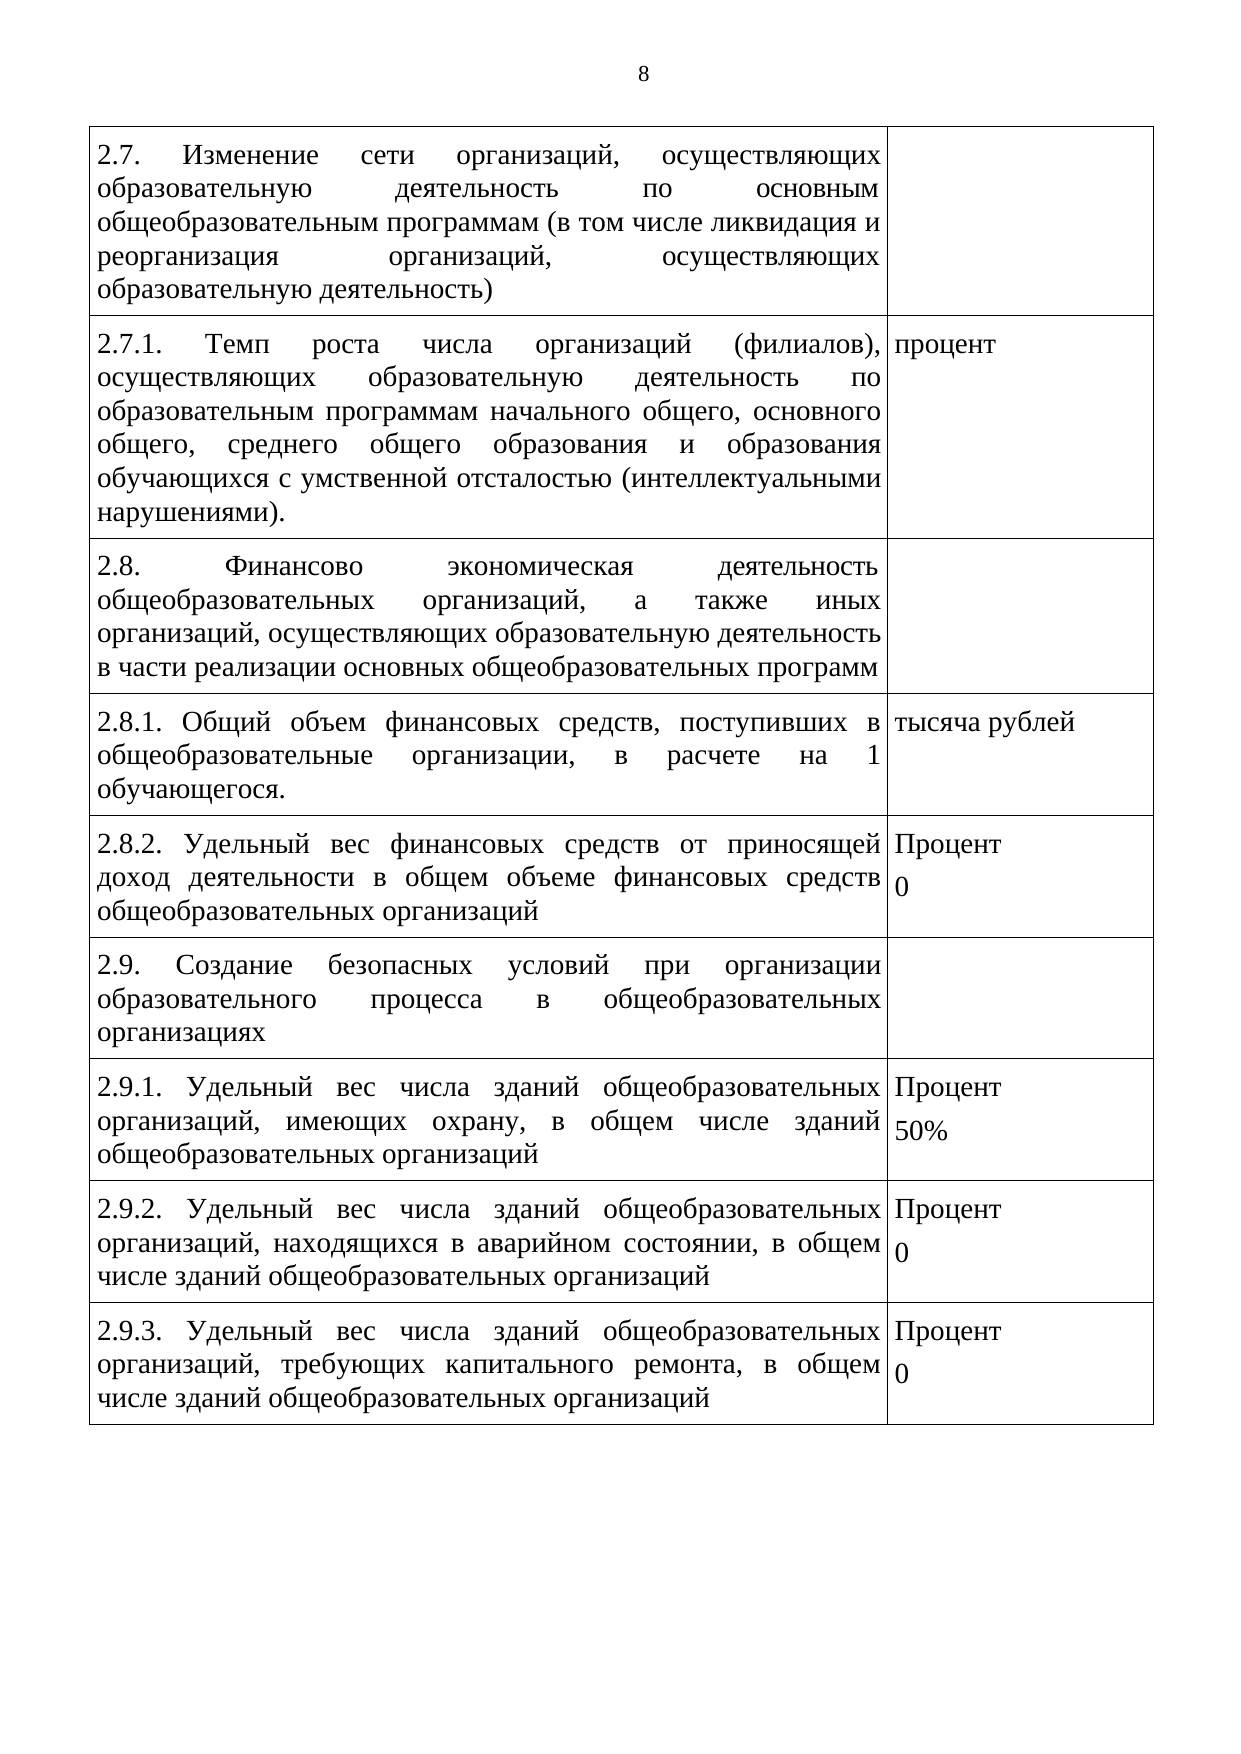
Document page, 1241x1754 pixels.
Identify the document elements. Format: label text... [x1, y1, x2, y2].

table_cell 2.9.3. Удельный вес числа зданий общеобразовательных организаций, требующих капитального ремонта, в общем числе зданий общеобразовательных организаций [90, 1303, 887, 1424]
table_cell Процент 50% [888, 1059, 1153, 1180]
table_cell 2.7.1. Темп роста числа организаций (филиалов), осуществляющих образовательную деятельность по образовательным программам начального общего, основного общего, среднего общего образования и образования обучающихся с умственной отсталостью (интеллектуальными нарушениями). [90, 316, 887, 538]
table_header 2.7. Изменение сети организаций, осуществляющих образовательную деятельность по основным общеобразовательным программам (в том числе ликвидация и реорганизация организаций, осуществляющих образовательную деятельность) [90, 127, 887, 315]
table_cell 2.8.2. Удельный вес финансовых средств от приносящей доход деятельности в общем объеме финансовых средств общеобразовательных организаций [90, 816, 887, 937]
table_cell 2.8.1. Общий объем финансовых средств, поступивших в общеобразовательные организации, в расчете на 1 обучающегося. [90, 694, 887, 815]
table_cell 2.9.1. Удельный вес числа зданий общеобразовательных организаций, имеющих охрану, в общем числе зданий общеобразовательных организаций [90, 1059, 887, 1180]
table_cell тысяча рублей [888, 694, 1153, 815]
table_cell [888, 938, 1153, 1058]
table_cell [888, 539, 1153, 693]
table_cell 2.8. Финансово экономическая деятельность общеобразовательных организаций, а также иных организаций, осуществляющих образовательную деятельность в части реализации основных общеобразовательных программ [90, 539, 887, 693]
table_header [888, 127, 1153, 315]
table_cell Процент 0 [888, 816, 1153, 937]
table_cell Процент 0 [888, 1181, 1153, 1302]
table_cell 2.9.2. Удельный вес числа зданий общеобразовательных организаций, находящихся в аварийном состоянии, в общем числе зданий общеобразовательных организаций [90, 1181, 887, 1302]
table_cell Процент 0 [888, 1303, 1153, 1424]
table_cell процент [888, 316, 1153, 538]
table_cell 2.9. Создание безопасных условий при организации образовательного процесса в общеобразовательных организациях [90, 938, 887, 1058]
